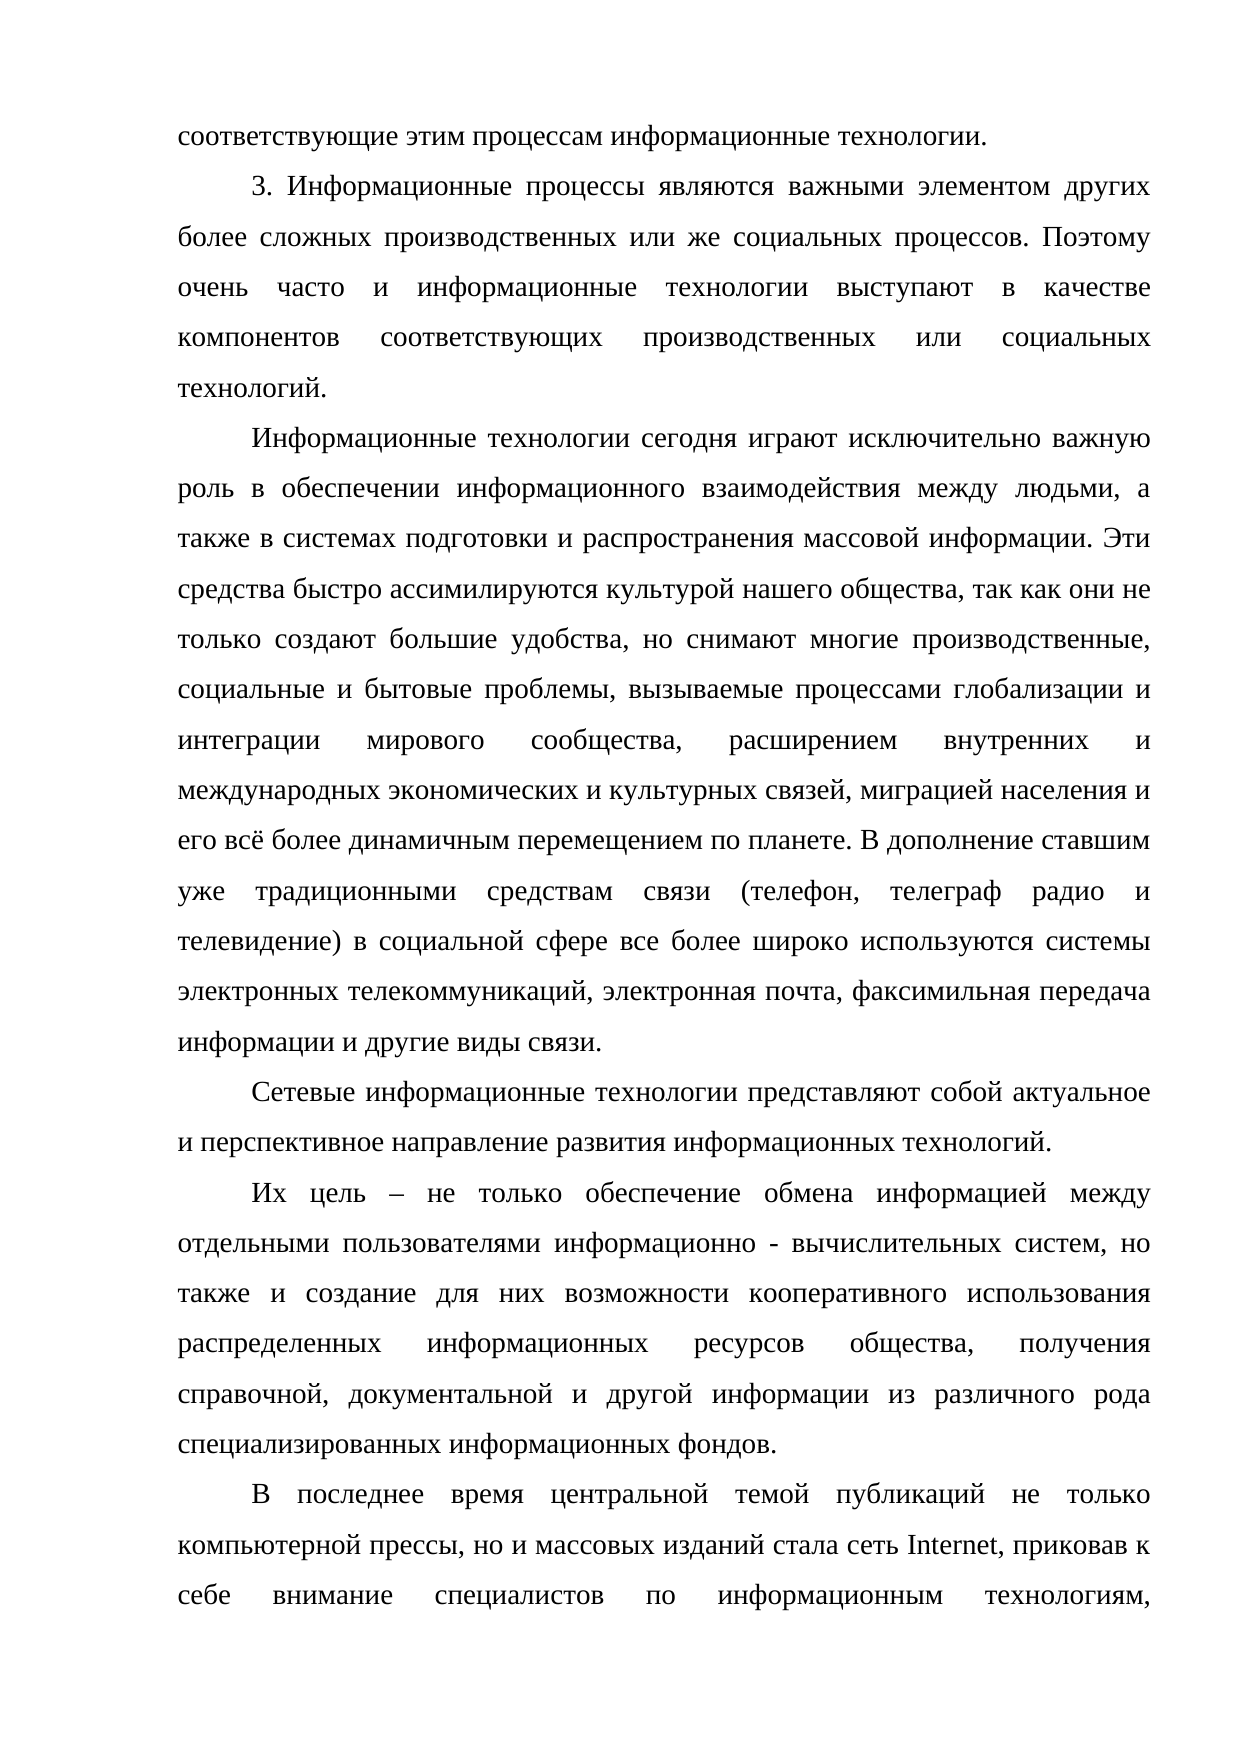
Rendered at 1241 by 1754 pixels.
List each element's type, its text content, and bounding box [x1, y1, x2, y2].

text 3. Информационные процессы являются важными элементом других более сложных производственных или же социальных процессов. Поэтому очень часто и информационные технологии выступают в качестве компонентов соответствующих производственных или социальных технологий. [177, 168, 1152, 403]
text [177, 1477, 1152, 1611]
text Информационные технологии сегодня играют исключительно важную роль в обеспечении информационного взаимодействия между людьми, а также в системах подготовки и распространения массовой информации. Эти средства быстро ассимилируются культурой нашего общества, так как они не только создают большие удобства, но снимают многие производственные, социальные и бытовые проблемы, вызываемые процессами глобализации и интеграции мирового сообщества, расширением внутренних и международных экономических и культурных связей, миграцией населения и его всё более динамичным перемещением по планете. В дополнение ставшим уже традиционными средствам связи (телефон, телеграф радио и телевидение) в социальной сфере все более широко используются системы электронных телекоммуникаций, электронная почта, факсимильная передача информации и другие виды связи. [177, 420, 1152, 1057]
text Их цель – не только обеспечение обмена информацией между отдельными пользователями информационно - вычислительных систем, но также и создание для них возможности кооперативного использования распределенных информационных ресурсов общества, получения справочной, документальной и другой информации из различного рода специализированных информационных фондов. [177, 1175, 1152, 1460]
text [177, 118, 1152, 152]
text Сетевые информационные технологии представляют собой актуальное и перспективное направление развития информационных технологий. [177, 1074, 1152, 1158]
